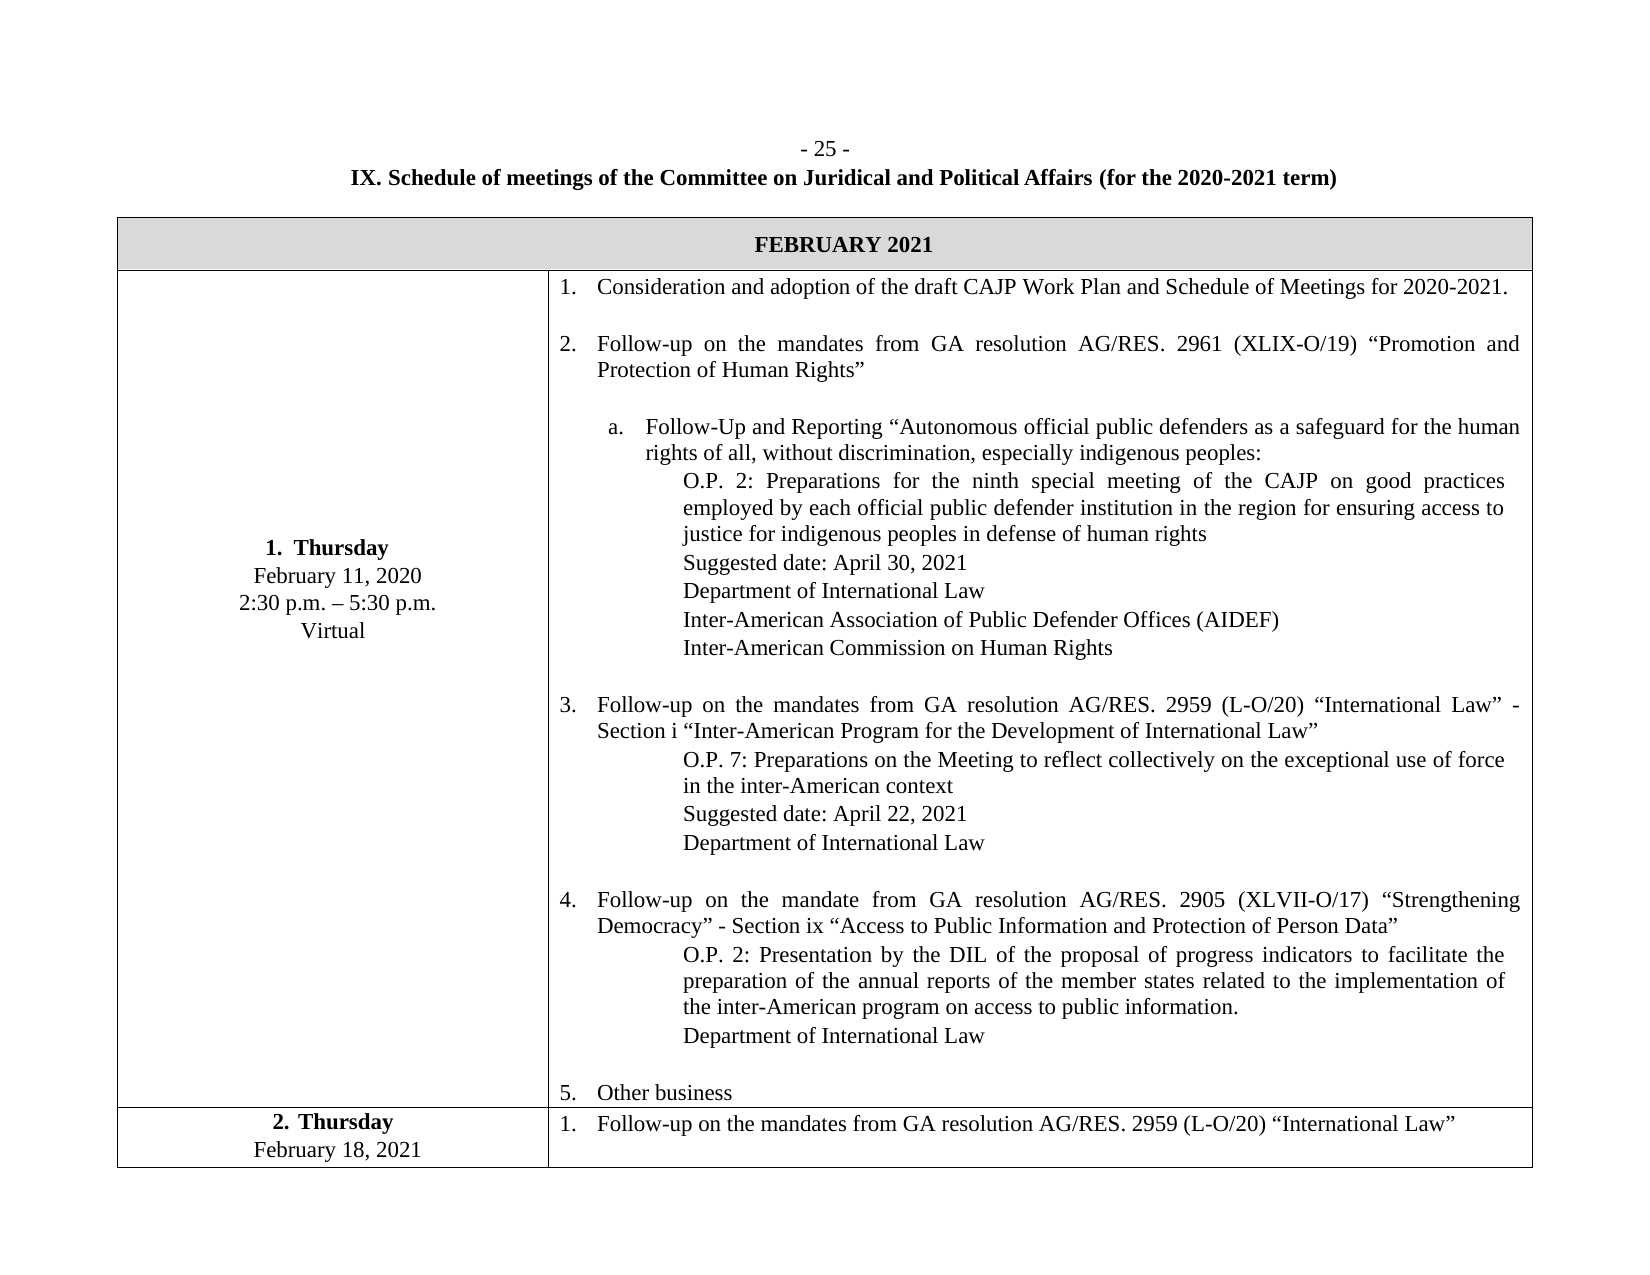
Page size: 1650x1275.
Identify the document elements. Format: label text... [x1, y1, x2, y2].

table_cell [118, 1108, 548, 1167]
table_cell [549, 1108, 1532, 1167]
table_cell Thursday February 11, 2020 2:30 p.m. – 5:30 p.m. Virtual [118, 271, 548, 1107]
subtitle Schedule of meetings of the Committee on Juridical and Political Affairs (for the 2020-2021 term) [187, 164, 1500, 191]
table_header FEBRUARY 2021 [118, 218, 1532, 269]
table_cell Consideration and adoption of the draft CAJP Work Plan and Schedule of Meetings for 2020-2021. Follow-up on the mandates from GA resolution AG/RES. 2961 (XLIX-O/19) “Promotion and Protection of Human Rights” Follow-Up and Reporting “Autonomous official public defenders as a safeguard for the human rights of all, without discrimination, especially indigenous peoples: O.P. 2: Preparations for the ninth special meeting of the CAJP on good practices employed by each official public defender institution in the region for ensuring access to justice for indigenous peoples in defense of human rights Suggested date: April 30, 2021 Department of International Law Inter-American Association of Public Defender Offices (AIDEF) Inter-American Commission on Human Rights Follow-up on the mandates from GA resolution AG/RES. 2959 (L-O/20) “International Law” - Section i “Inter-American Program for the Development of International Law” O.P. 7: Preparations on the Meeting to reflect collectively on the exceptional use of force in the inter-American context Suggested date: April 22, 2021 Department of International Law Follow-up on the mandate from GA resolution AG/RES. 2905 (XLVII-O/17) “Strengthening Democracy” - Section ix “Access to Public Information and Protection of Person Data” O.P. 2: Presentation by the DIL of the proposal of progress indicators to facilitate the preparation of the annual reports of the member states related to the implementation of the inter-American program on access to public information. Department of International Law Other business [549, 271, 1532, 1107]
